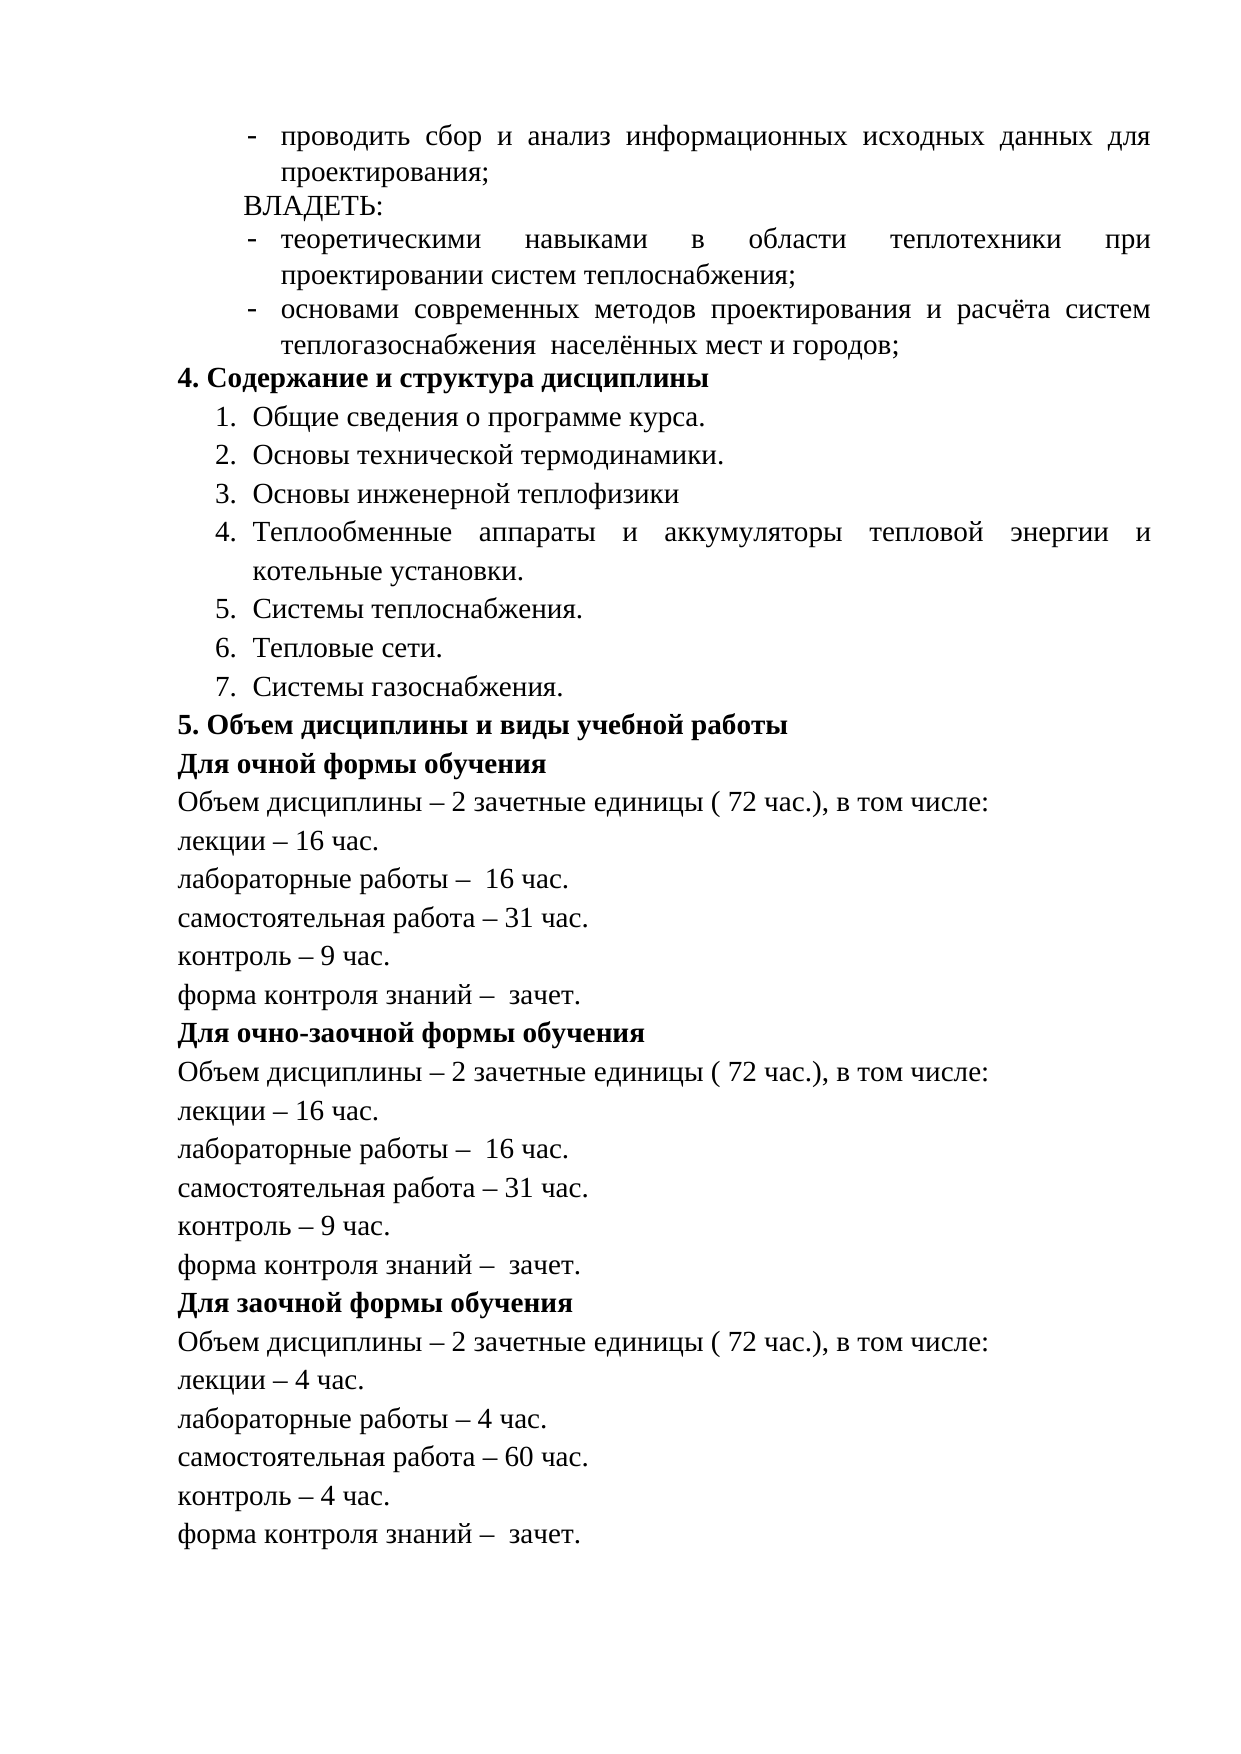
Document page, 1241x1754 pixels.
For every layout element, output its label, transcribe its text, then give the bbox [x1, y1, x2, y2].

text 5. Объем дисциплины и виды учебной работы [177, 707, 1152, 741]
text лабораторные работы – 16 час. [177, 1131, 1152, 1165]
text контроль – 9 час. [177, 1208, 1152, 1242]
text самостоятельная работа – 31 час. [177, 900, 1152, 933]
text 4. Содержание и структура дисциплины [177, 360, 1152, 394]
list Теплообменные аппараты и аккумуляторы тепловой энергии и котельные установки. [215, 514, 1152, 587]
text лекции – 16 час. [177, 1093, 1152, 1126]
list Тепловые сети. [215, 630, 1152, 664]
list Основы инженерной теплофизики [215, 476, 1152, 509]
list теоретическими навыками в области теплотехники при проектировании систем теплоснабжения; [243, 221, 1152, 291]
list Системы теплоснабжения. [215, 592, 1152, 625]
list проводить сбор и анализ информационных исходных данных для проектирования; [243, 118, 1152, 188]
text Объем дисциплины – 2 зачетные единицы ( 72 час.), в том числе: [177, 784, 1152, 818]
text лабораторные работы – 4 час. [177, 1401, 1152, 1434]
list Основы технической термодинамики. [215, 437, 1152, 471]
text Для очно-заочной формы обучения [177, 1016, 1152, 1049]
text лекции – 4 час. [177, 1362, 1152, 1396]
list основами современных методов проектирования и расчёта систем теплогазоснабжения населённых мест и городов; [243, 291, 1152, 360]
text контроль – 4 час. [177, 1478, 1152, 1512]
text форма контроля знаний – зачет. [177, 1517, 1152, 1550]
text форма контроля знаний – зачет. [177, 977, 1152, 1011]
text лабораторные работы – 16 час. [177, 861, 1152, 895]
text Объем дисциплины – 2 зачетные единицы ( 72 час.), в том числе: [177, 1054, 1152, 1088]
text самостоятельная работа – 31 час. [177, 1170, 1152, 1203]
text лекции – 16 час. [177, 823, 1152, 856]
text самостоятельная работа – 60 час. [177, 1439, 1152, 1473]
list Системы газоснабжения. [215, 669, 1152, 702]
text Для заочной формы обучения [177, 1285, 1152, 1319]
text Для очной формы обучения [177, 746, 1152, 779]
list Общие сведения о программе курса. [215, 399, 1152, 432]
text Объем дисциплины – 2 зачетные единицы ( 72 час.), в том числе: [177, 1324, 1152, 1357]
text форма контроля знаний – зачет. [177, 1247, 1152, 1280]
text контроль – 9 час. [177, 938, 1152, 972]
text ВЛАДЕТЬ: [243, 188, 1152, 221]
